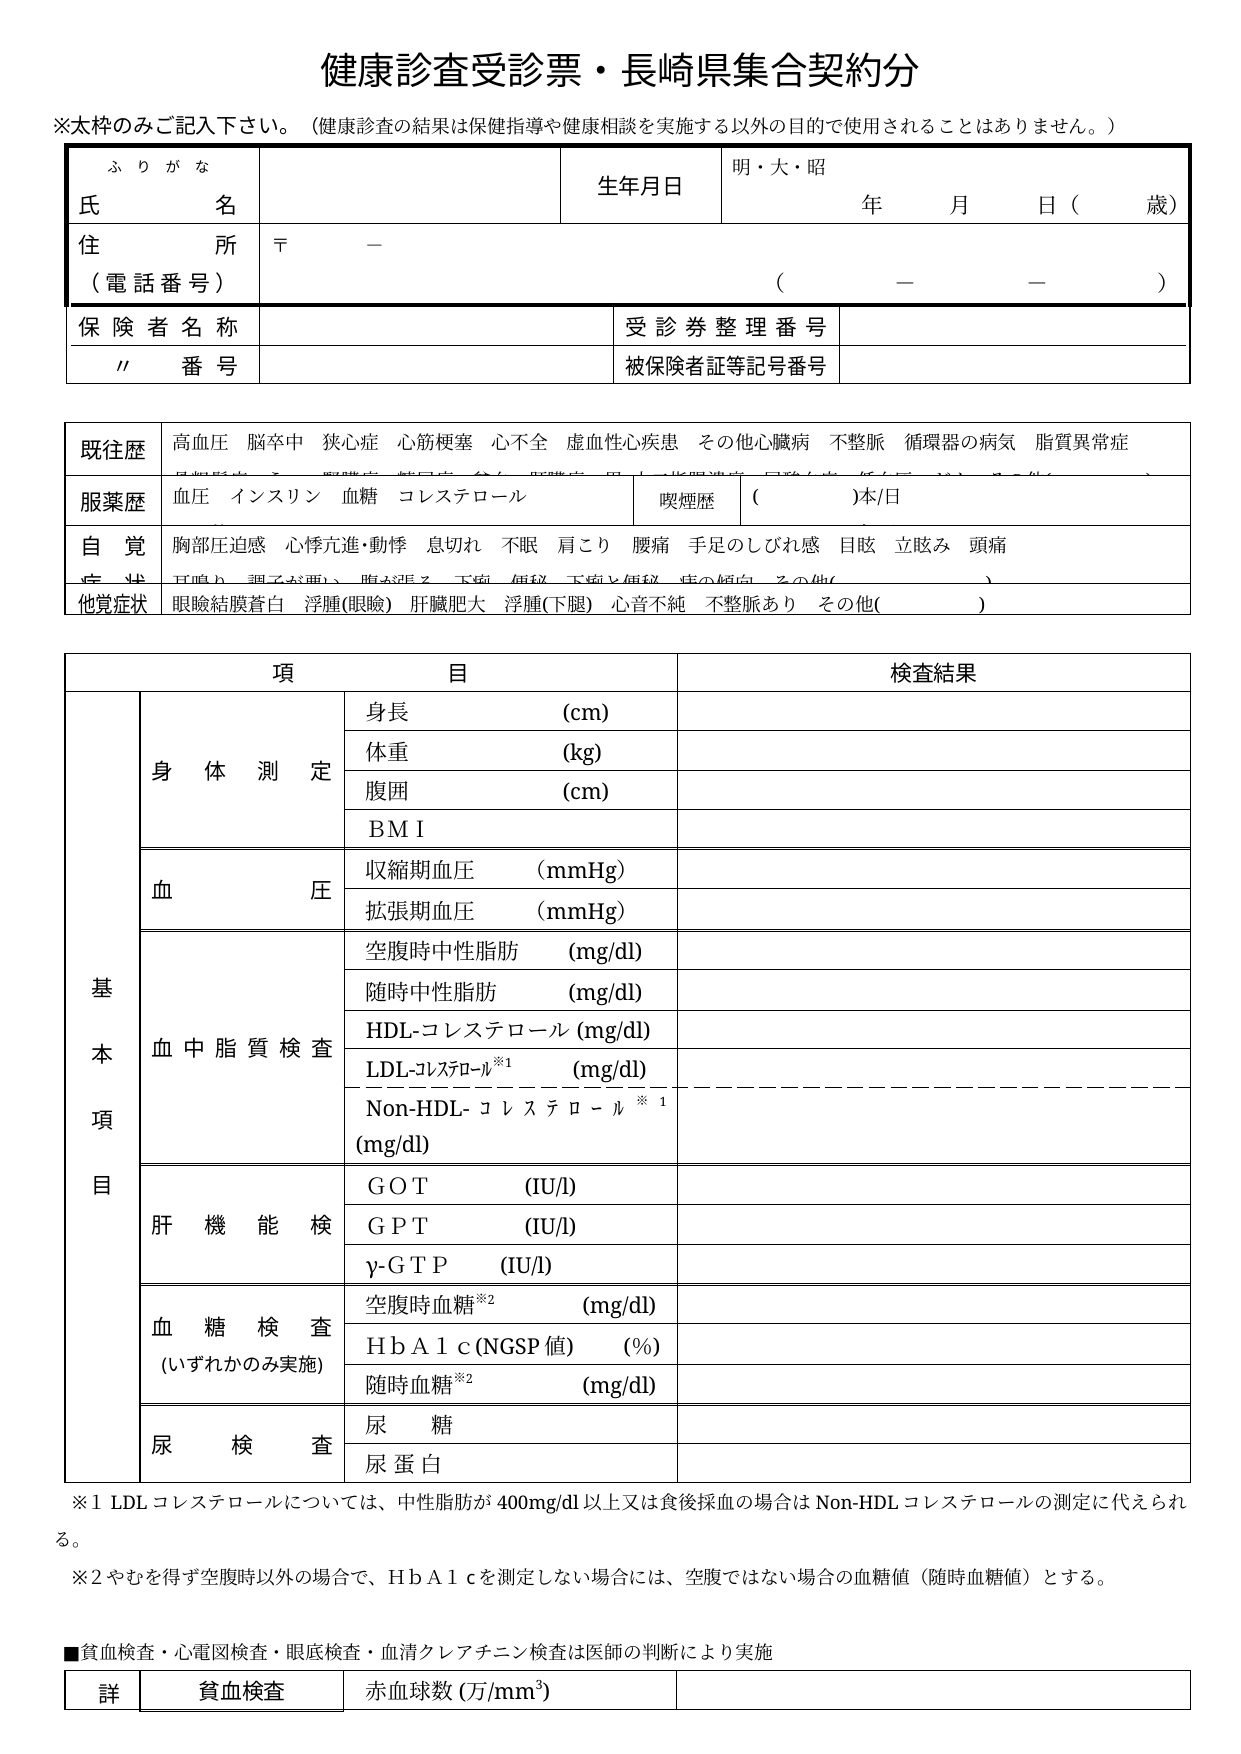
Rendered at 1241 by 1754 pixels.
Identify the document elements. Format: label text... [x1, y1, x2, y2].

table_cell 被保険者証等記号番号 [614, 346, 839, 383]
table_header 既往歴 [66, 423, 161, 475]
table_cell 喫煙歴 [634, 476, 740, 525]
text 健康診査受診票・長崎県集合契約分 [53, 30, 1187, 105]
table_cell LDL-ｺﾚｽﾃﾛｰﾙ※1 (mg/dl) [345, 1049, 677, 1087]
table_header ふ り が な 氏 名 [69, 148, 259, 222]
table_cell ＧＰＴ (IU/l) [345, 1205, 677, 1244]
table_cell ＨｂＡ１ｃ(NGSP値) (％) [345, 1324, 677, 1364]
table_cell 身体測定 [141, 692, 344, 847]
table_cell [678, 771, 1190, 809]
table_cell Non-HDL-ｺﾚｽﾃﾛｰﾙ※1 (mg/dl) [345, 1087, 677, 1163]
table_header 項 目 [66, 654, 677, 691]
text ※２やむを得ず空腹時以外の場合で、ＨｂＡ１cを測定しない場合には、空腹ではない場合の血糖値（随時血糖値）とする。 [53, 1558, 1187, 1595]
table_cell 血 圧 [141, 850, 344, 928]
table_cell 拡張期血圧 （mmHg） [345, 889, 677, 928]
table_cell 保険者名称 [67, 303, 259, 345]
table_cell 住 所 （電話番号） [69, 224, 259, 302]
table_cell ( )本/日 ( )年間吸っている [741, 476, 1190, 525]
table_cell [678, 1087, 1190, 1163]
table_header 高血圧 脳卒中 狭心症 心筋梗塞 心不全 虚血性心疾患 その他心臓病 不整脈 循環器の病気 脂質異常症 骨粗鬆症 うつ 腎臓病 糖尿病 貧血 肝臓病 胃･十二指腸潰瘍 尿酸血症 低血圧 がん その他( ) [162, 423, 1190, 475]
table_cell [260, 307, 613, 345]
table_cell 尿 糖 [345, 1406, 677, 1443]
table_header 検査結果 [678, 654, 1190, 691]
table_cell 眼瞼結膜蒼白 浮腫(眼瞼) 肝臓肥大 浮腫(下腿) 心音不純 不整脈あり その他( ) [162, 584, 1190, 614]
table_cell 血圧 インスリン 血糖 コレステロール その他( ) [162, 476, 633, 525]
table_cell 尿 蛋 白 [345, 1444, 677, 1482]
text ※１LDLコレステロールについては、中性脂肪が400mg/dl以上又は食後採血の場合はNon-HDLコレステロールの測定に代えられる。 [53, 1483, 1187, 1558]
table_cell 胸部圧迫感 心悸亢進･動悸 息切れ 不眠 肩こり 腰痛 手足のしびれ感 目眩 立眩み 頭痛 耳鳴り 調子が悪い 腹が張る 下痢 便秘 下痢と便秘 痔の傾向 その他( ) [162, 526, 1190, 583]
table_cell [678, 1444, 1190, 1482]
table_cell [678, 1166, 1190, 1203]
table_cell 随時中性脂肪 (mg/dl) [345, 970, 677, 1010]
table_cell [678, 850, 1190, 888]
table_cell 随時血糖※2 (mg/dl) [345, 1365, 677, 1402]
table_cell 収縮期血圧 （mmHg） [345, 850, 677, 888]
table_cell ＧＯＴ (IU/l) [345, 1166, 677, 1203]
table_header [677, 1671, 1190, 1709]
table_cell HDL-コレステロール (mg/dl) [345, 1011, 677, 1048]
table_cell [678, 731, 1190, 770]
table_cell 他覚症状 [66, 584, 161, 614]
table_header 貧血検査 [141, 1671, 343, 1709]
table_cell [678, 1011, 1190, 1048]
table_cell [840, 303, 1189, 345]
table_cell [678, 1324, 1190, 1364]
table_cell 服薬歴 [66, 476, 161, 525]
table_header 赤血球数 (万/mm3) [344, 1671, 676, 1709]
table_cell [678, 692, 1190, 729]
table_header 明・大・昭 年 月 日（ 歳） [722, 148, 1188, 222]
table_cell [678, 932, 1190, 969]
table_header [260, 148, 560, 222]
table_cell [678, 1049, 1190, 1087]
table_cell 肝機能検 [141, 1166, 344, 1283]
table_cell [678, 1286, 1190, 1323]
table_cell [678, 1205, 1190, 1244]
table_cell 腹囲 (cm) [345, 771, 677, 809]
text ■貧血検査・心電図検査・眼底検査・血清クレアチニン検査は医師の判断により実施 [53, 1633, 1187, 1670]
table_cell 血中脂質検査 [141, 932, 344, 1163]
table_cell [678, 1406, 1190, 1443]
table_cell 尿検査 [141, 1406, 344, 1482]
table_cell 〃 番号 [67, 345, 259, 383]
table_cell [678, 1365, 1190, 1402]
table_header 詳 細 項 目 [66, 1671, 139, 1709]
table_cell [840, 345, 1189, 383]
table_cell 〒 － （ － － ） [260, 224, 1188, 302]
table_cell [260, 346, 613, 383]
table_cell [678, 889, 1190, 928]
table_cell [678, 970, 1190, 1010]
table_cell [678, 1245, 1190, 1283]
table_cell 基 本 項 目 [66, 692, 139, 1482]
table_cell 体重 (kg) [345, 731, 677, 770]
table_cell 身長 (cm) [345, 692, 677, 729]
table_cell 自 覚 症 状 [66, 526, 161, 583]
table_cell 血糖検査 (いずれかのみ実施) [141, 1286, 344, 1402]
table_cell [678, 810, 1190, 847]
table_cell 受診券整理番号 [614, 307, 839, 345]
table_cell γ‐ＧＴＰ (IU/l) [345, 1245, 677, 1283]
table_cell 空腹時中性脂肪 (mg/dl) [345, 932, 677, 969]
text ※太枠のみご記入下さい。（健康診査の結果は保健指導や健康相談を実施する以外の目的で使用されることはありません。） [53, 105, 1187, 143]
table_cell 空腹時血糖※2 (mg/dl) [345, 1286, 677, 1323]
table_cell ＢＭＩ [345, 810, 677, 847]
table_header 生年月日 [561, 148, 721, 222]
